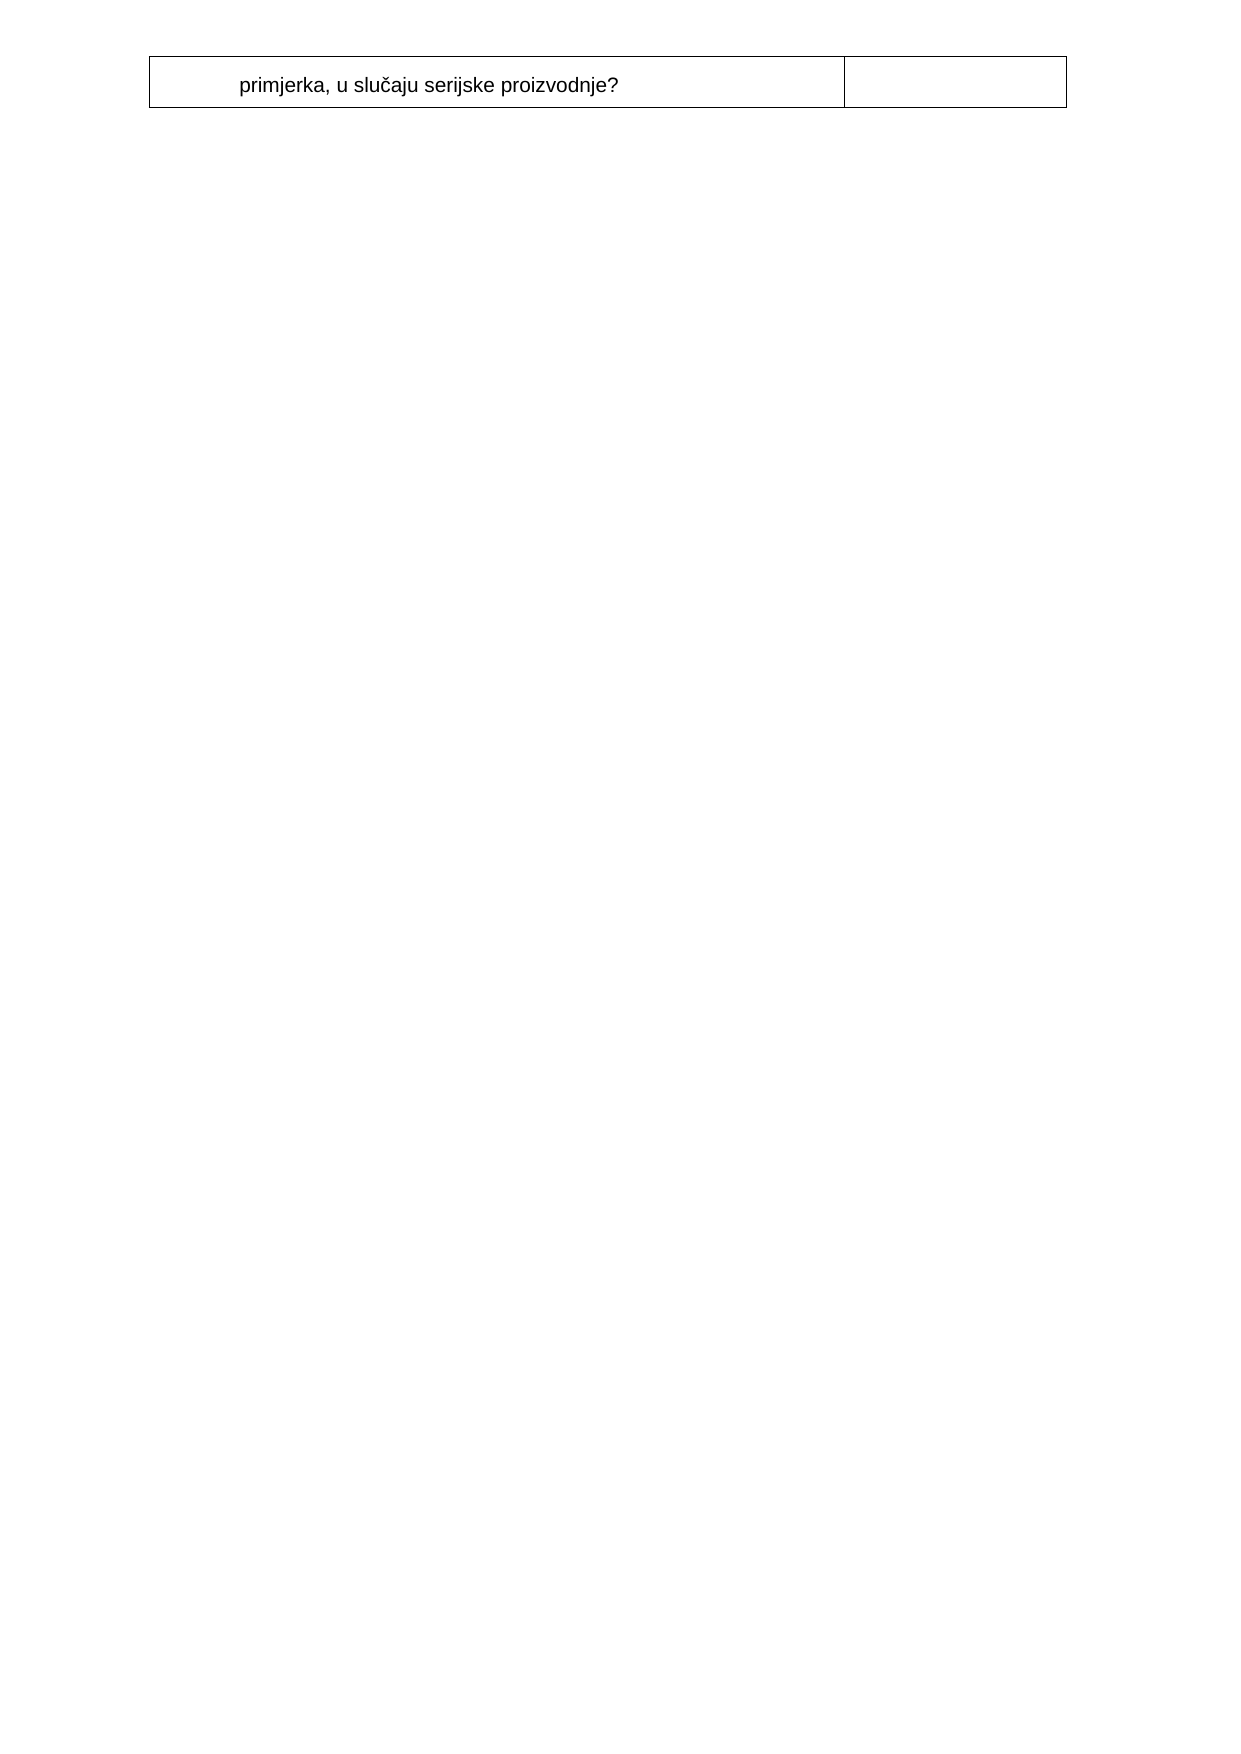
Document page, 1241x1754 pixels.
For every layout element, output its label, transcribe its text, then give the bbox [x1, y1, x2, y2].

table_cell [1035, 57, 1066, 107]
table_cell da ne [845, 57, 1035, 107]
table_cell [150, 57, 844, 107]
